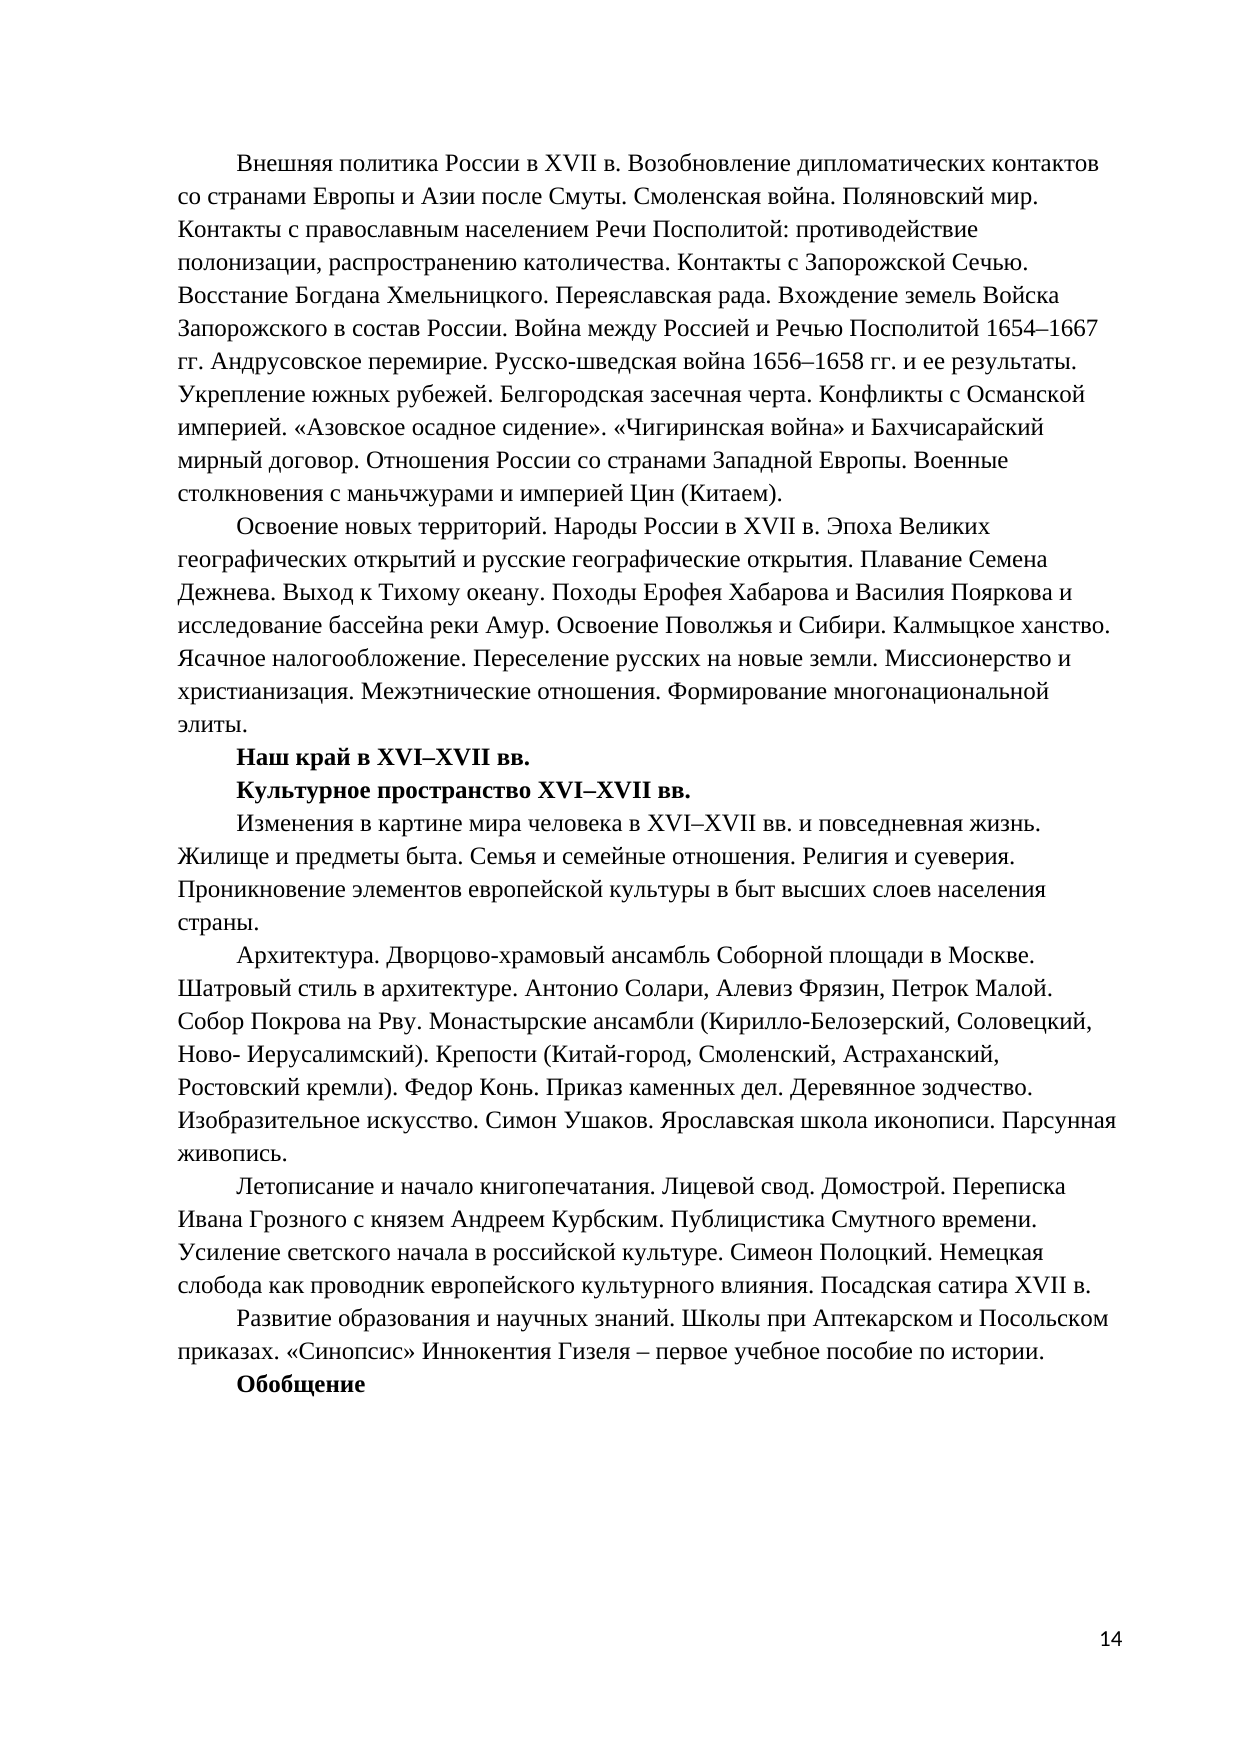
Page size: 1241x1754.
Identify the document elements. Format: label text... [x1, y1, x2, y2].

text Изменения в картине мира человека в XVI–XVII вв. и повседневная жизнь. Жилище и предметы быта. Семья и семейные отношения. Религия и суеверия. Проникновение элементов европейской культуры в быт высших слоев населения страны. [177, 808, 1122, 936]
text Культурное пространство XVI–XVII вв. [177, 775, 1122, 804]
text Развитие образования и научных знаний. Школы при Аптекарском и Посольском приказах. «Синопсис» Иннокентия Гизеля – первое учебное пособие по истории. [177, 1303, 1122, 1365]
text Летописание и начало книгопечатания. Лицевой свод. Домострой. Переписка Ивана Грозного с князем Андреем Курбским. Публицистика Смутного времени. Усиление светского начала в российской культуре. Симеон Полоцкий. Немецкая слобода как проводник европейского культурного влияния. Посадская сатира XVII в. [177, 1171, 1122, 1299]
text Архитектура. Дворцово-храмовый ансамбль Соборной площади в Москве. Шатровый стиль в архитектуре. Антонио Солари, Алевиз Фрязин, Петрок Малой. Собор Покрова на Рву. Монастырские ансамбли (Кирилло-Белозерский, Соловецкий, Ново- Иерусалимский). Крепости (Китай-город, Смоленский, Астраханский, Ростовский кремли). Федор Конь. Приказ каменных дел. Деревянное зодчество. Изобразительное искусство. Симон Ушаков. Ярославская школа иконописи. Парсунная живопись. [177, 940, 1122, 1167]
text Освоение новых территорий. Народы России в XVII в. Эпоха Великих географических открытий и русские географические открытия. Плавание Семена Дежнева. Выход к Тихому океану. Походы Ерофея Хабарова и Василия Пояркова и исследование бассейна реки Амур. Освоение Поволжья и Сибири. Калмыцкое ханство. Ясачное налогообложение. Переселение русских на новые земли. Миссионерство и христианизация. Межэтнические отношения. Формирование многонациональной элиты. [177, 511, 1122, 738]
text Наш край в XVI–XVII вв. [177, 742, 1122, 771]
text Внешняя политика России в XVII в. Возобновление дипломатических контактов со странами Европы и Азии после Смуты. Смоленская война. Поляновский мир. Контакты с православным населением Речи Посполитой: противодействие полонизации, распространению католичества. Контакты с Запорожской Сечью. Восстание Богдана Хмельницкого. Переяславская рада. Вхождение земель Войска Запорожского в состав России. Война между Россией и Речью Посполитой 1654–1667 гг. Андрусовское перемирие. Русско-шведская война 1656–1658 гг. и ее результаты. Укрепление южных рубежей. Белгородская засечная черта. Конфликты с Османской империей. «Азовское осадное сидение». «Чигиринская война» и Бахчисарайский мирный договор. Отношения России со странами Западной Европы. Военные столкновения с маньчжурами и империей Цин (Китаем). [177, 148, 1122, 507]
text Обобщение [177, 1369, 1122, 1398]
